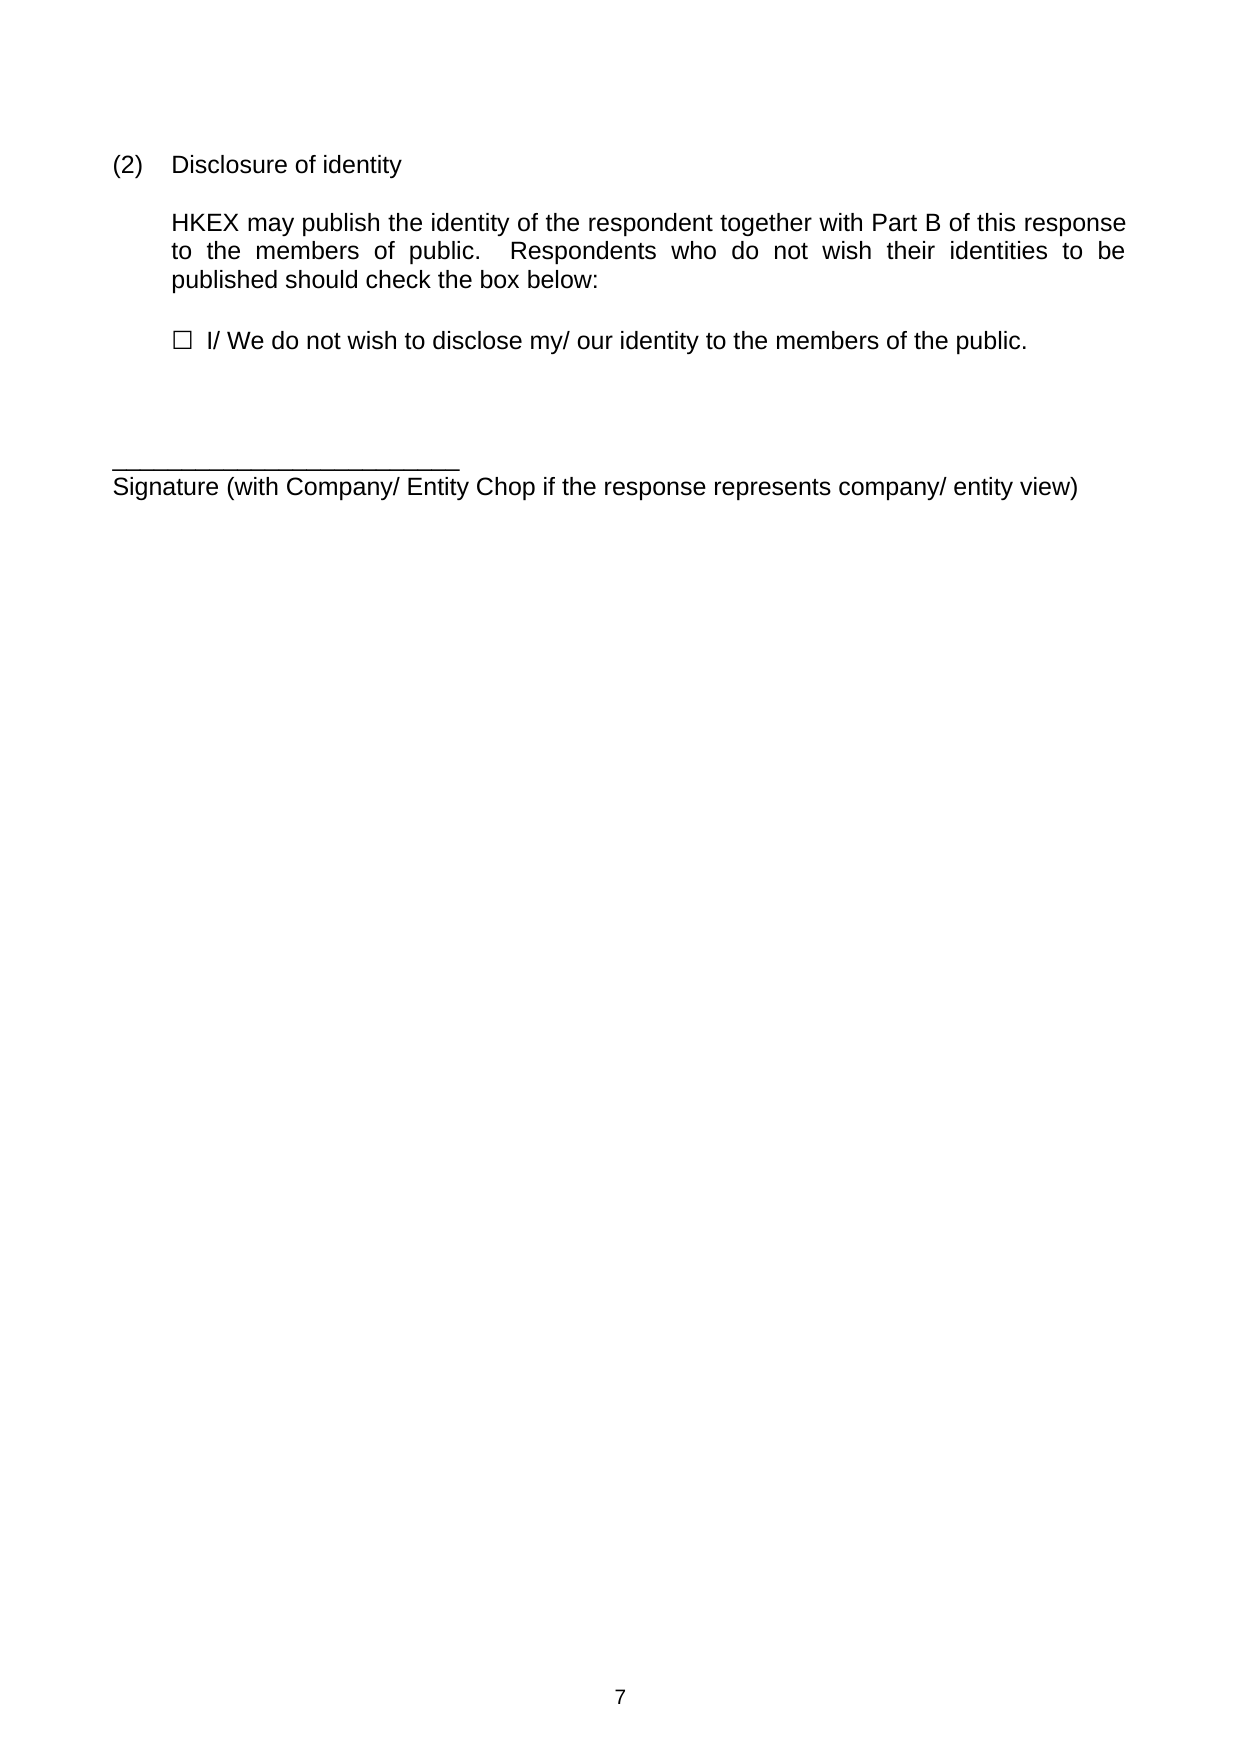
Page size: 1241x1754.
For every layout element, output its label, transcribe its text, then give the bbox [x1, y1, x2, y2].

text I/ We do not wish to disclose my/ our identity to the members of the public. [171, 322, 1128, 357]
list Disclosure of identity [112, 150, 1128, 179]
text _________________________ [112, 443, 1128, 472]
text HKEX may publish the identity of the respondent together with Part B of this response to the members of public. Respondents who do not wish their identities to be published should check the box below: [171, 207, 1128, 294]
text Signature (with Company/ Entity Chop if the response represents company/ entity view) [112, 472, 1128, 500]
